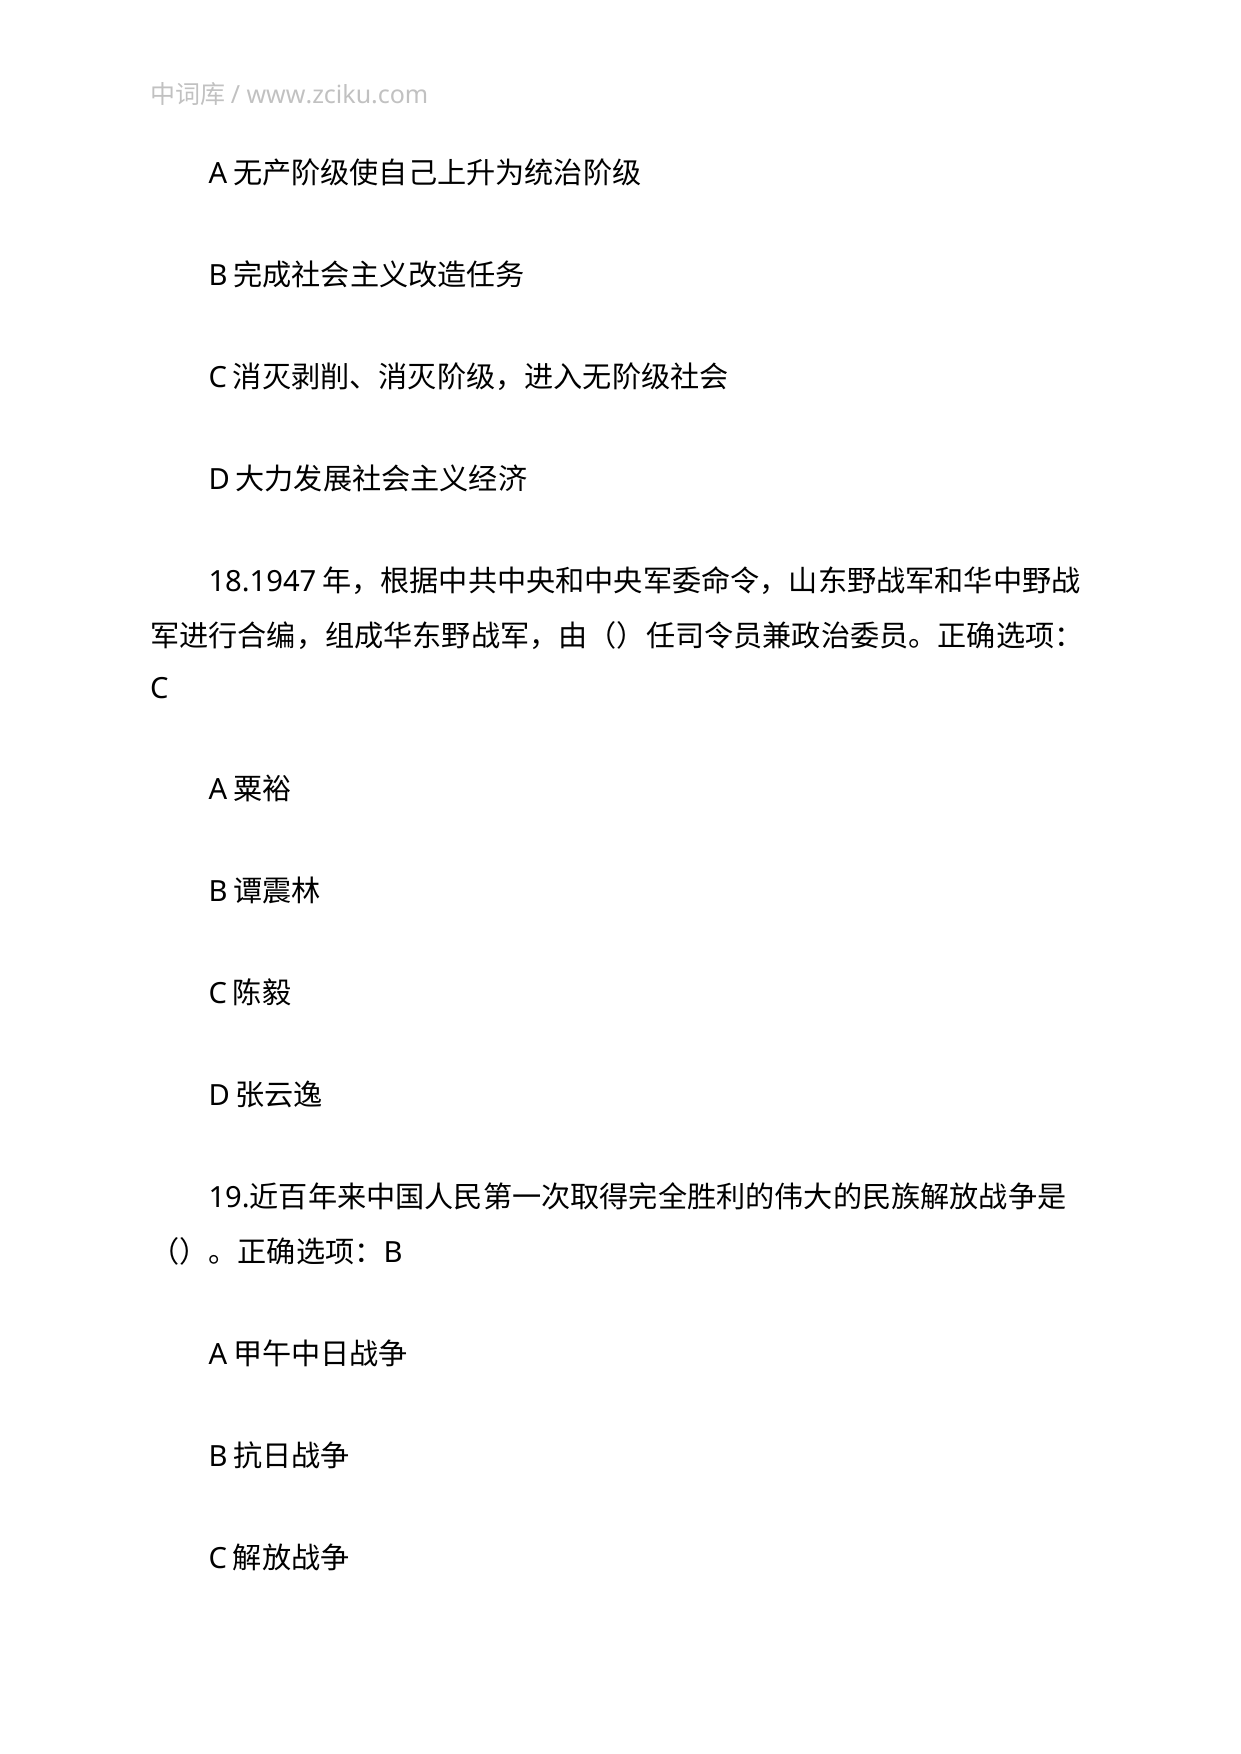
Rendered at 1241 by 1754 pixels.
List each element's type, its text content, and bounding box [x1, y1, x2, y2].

text C解放战争 [150, 1534, 1090, 1577]
text 19.近百年来中国人民第一次取得完全胜利的伟大的民族解放战争是（）。正确选项：B [150, 1173, 1090, 1271]
text B完成社会主义改造任务 [150, 252, 1090, 294]
text A粟裕 [150, 766, 1090, 808]
text 18.1947年，根据中共中央和中央军委命令，山东野战军和华中野战军进行合编，组成华东野战军，由（）任司令员兼政治委员。正确选项：C [150, 558, 1090, 707]
text B谭震林 [150, 867, 1090, 910]
text C陈毅 [150, 969, 1090, 1012]
text C消灭剥削、消灭阶级，进入无阶级社会 [150, 354, 1090, 396]
text A甲午中日战争 [150, 1330, 1090, 1373]
text D张云逸 [150, 1071, 1090, 1114]
text D大力发展社会主义经济 [150, 456, 1090, 498]
text B抗日战争 [150, 1432, 1090, 1475]
text A无产阶级使自己上升为统治阶级 [150, 150, 1090, 192]
